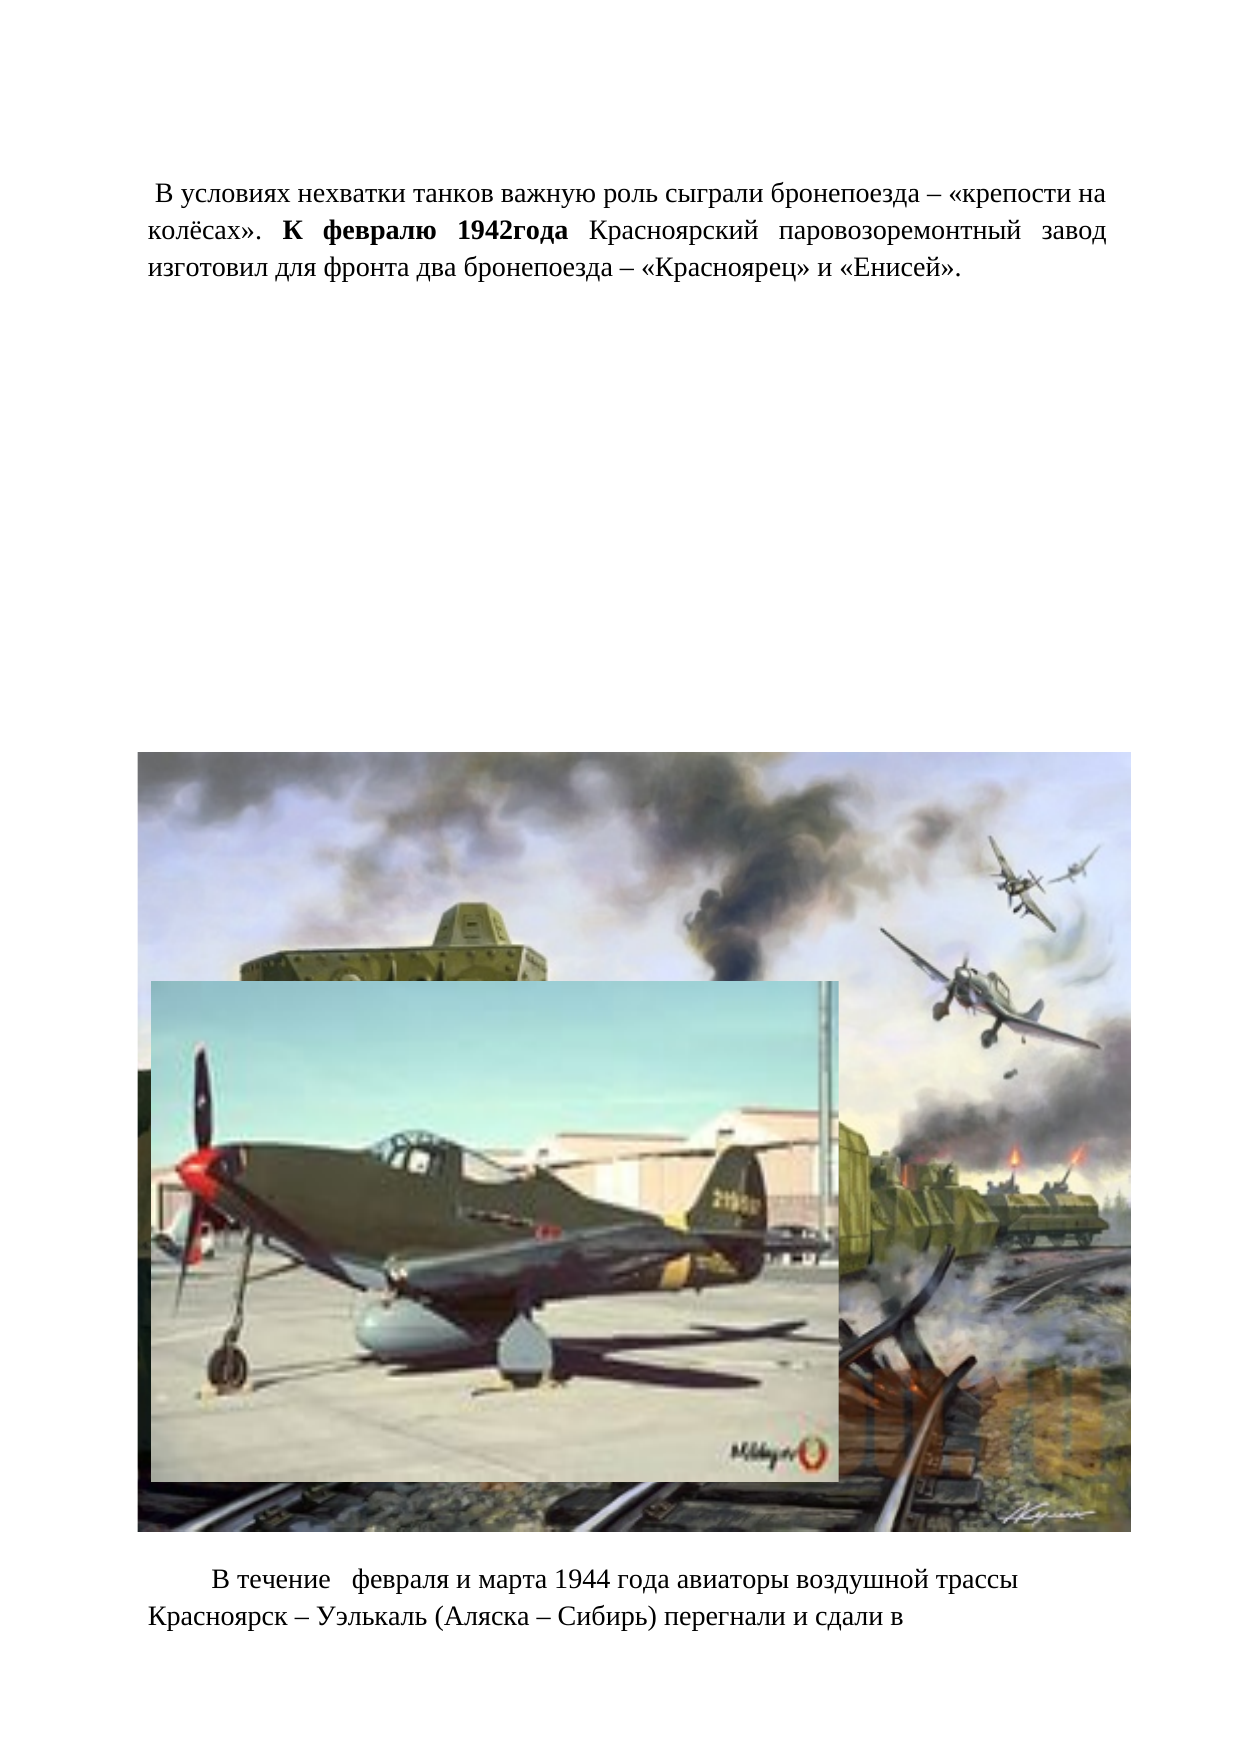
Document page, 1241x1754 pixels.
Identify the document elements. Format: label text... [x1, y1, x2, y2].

text В условиях нехватки танков важную роль сыграли бронепоезда – «крепости на колёсах». К февралю 1942года Красноярский паровозоремонтный завод изготовил для фронта два бронепоезда – «Красноярец» и «Енисей». [148, 176, 1107, 283]
picture [137, 752, 1131, 1532]
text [148, 1532, 1107, 1631]
